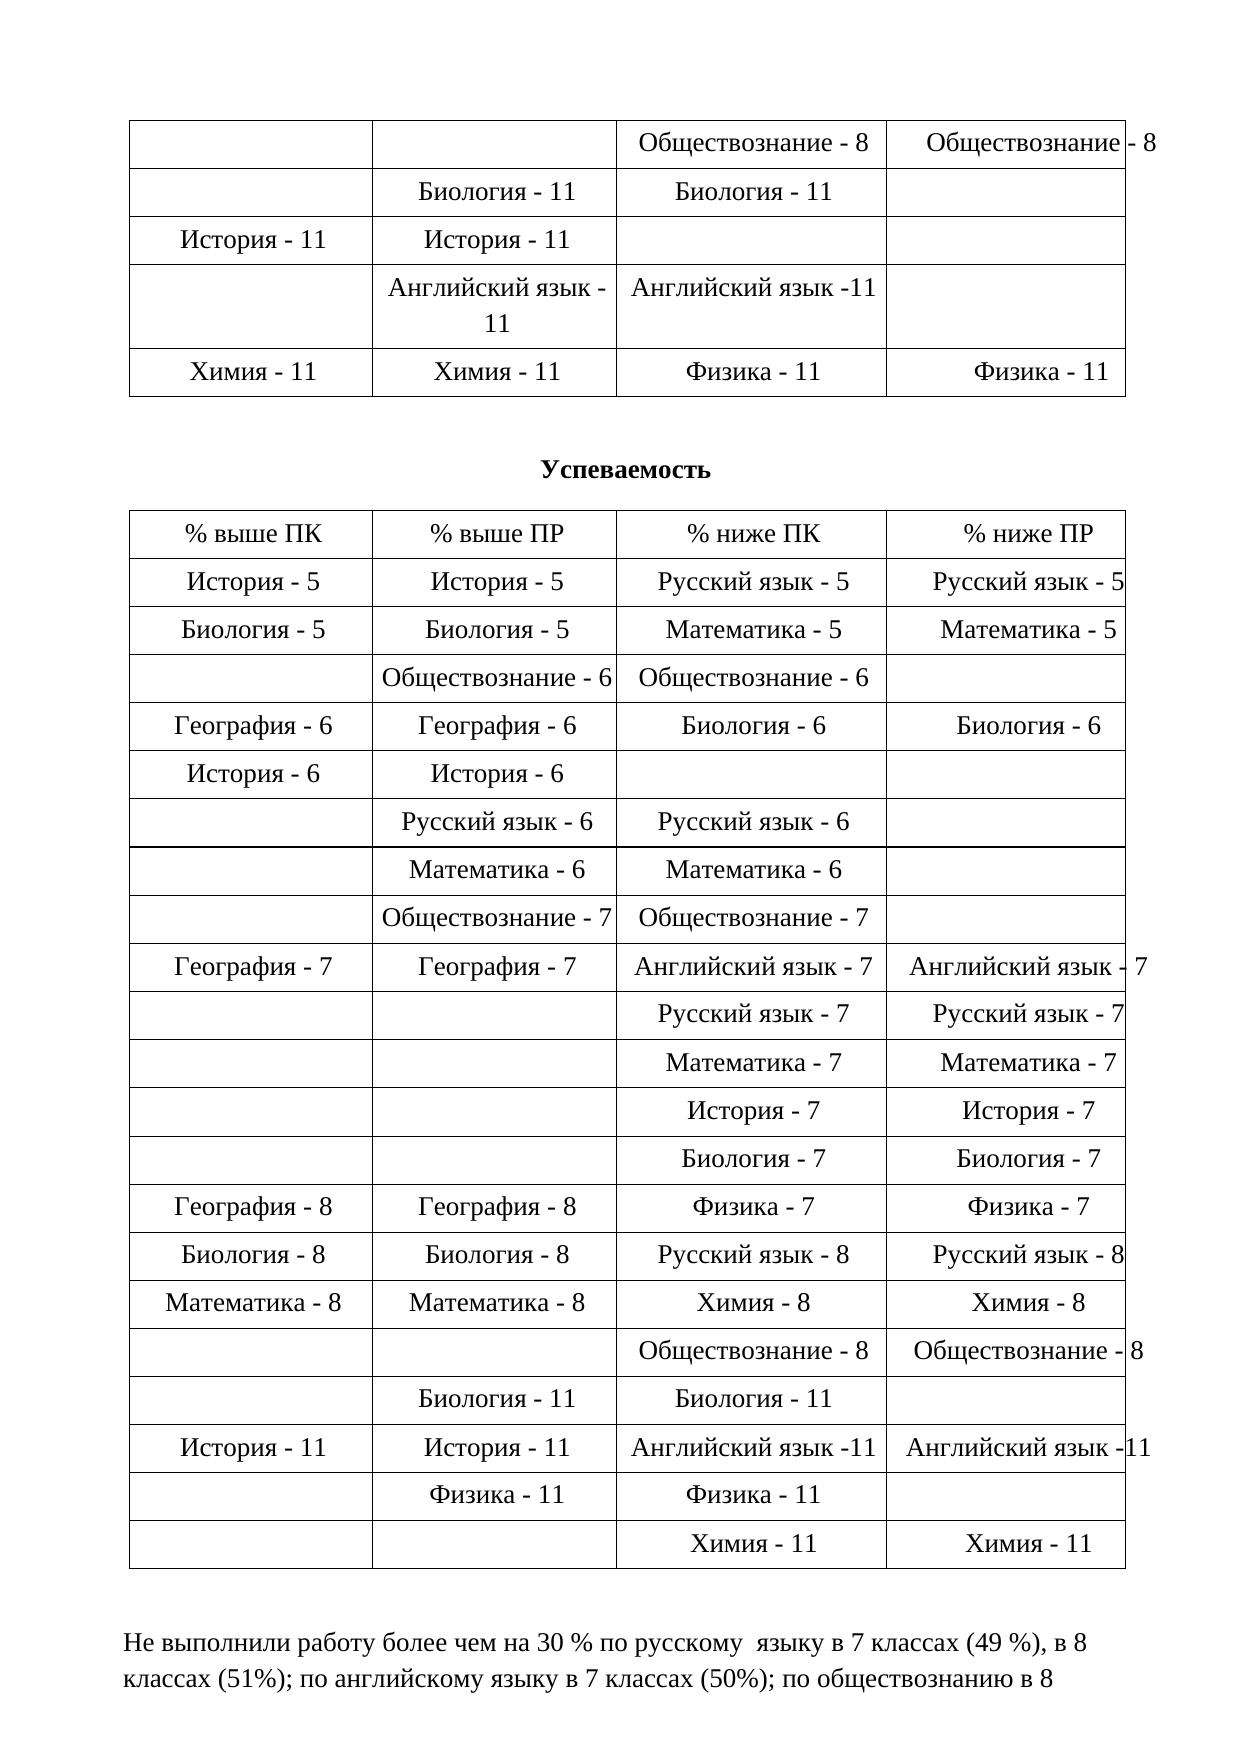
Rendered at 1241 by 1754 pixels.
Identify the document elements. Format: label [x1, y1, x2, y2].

table_header [121, 118, 1125, 1694]
